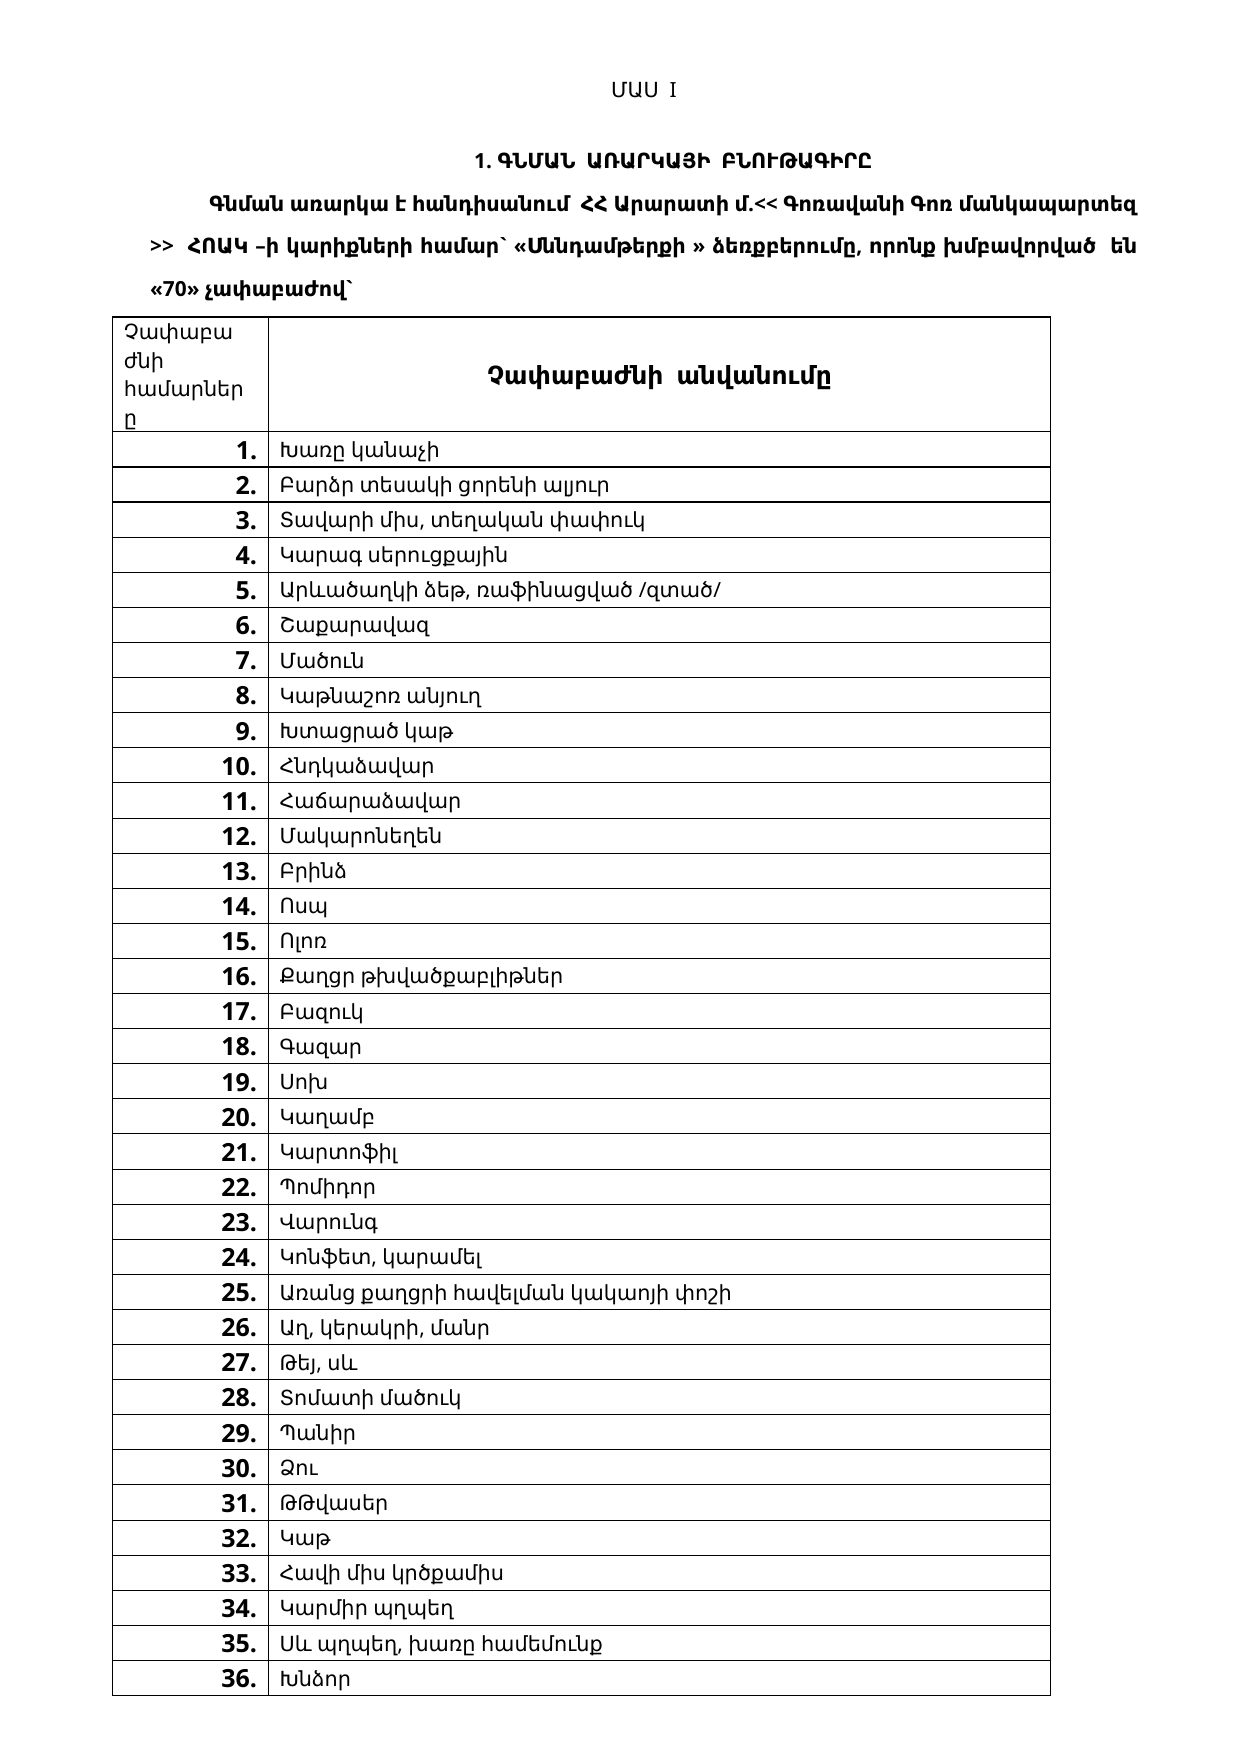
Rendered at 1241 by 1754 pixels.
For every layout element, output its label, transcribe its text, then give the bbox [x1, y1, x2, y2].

table_cell 32. [113, 1521, 268, 1554]
table_cell 36. [113, 1661, 268, 1695]
table_cell Ոլոռ [269, 924, 1050, 958]
text ՄԱՍ I [150, 75, 1137, 103]
table_cell Աղ, կերակրի, մանր [269, 1310, 1050, 1344]
table_cell Վարունգ [269, 1205, 1050, 1239]
table_cell 6. [113, 608, 268, 642]
table_cell 27. [113, 1345, 268, 1379]
table_cell Ոսպ [269, 889, 1050, 923]
table_cell 24. [113, 1240, 268, 1274]
table_cell Շաքարավազ [269, 608, 1050, 642]
table_cell 11. [113, 783, 268, 817]
table_cell Պոմիդոր [269, 1170, 1050, 1203]
table_cell Կարմիր պղպեղ [269, 1591, 1050, 1625]
table_cell Սև պղպեղ, խառը համեմունք [269, 1626, 1050, 1660]
table_cell Կոնֆետ, կարամել [269, 1240, 1050, 1274]
table_cell 7. [113, 643, 268, 677]
table_cell 5. [113, 573, 268, 607]
table_cell Հաճարաձավար [269, 783, 1050, 817]
table_cell 35. [113, 1626, 268, 1660]
table_cell Խնձոր [269, 1661, 1050, 1695]
table_cell 19. [113, 1064, 268, 1098]
table_cell 22. [113, 1170, 268, 1203]
table_cell 12. [113, 819, 268, 852]
table_cell Կաթնաշոռ անյուղ [269, 678, 1050, 712]
subtitle Գնման առարկա է հանդիսանում ՀՀ Արարատի մ.<< Գոռավանի Գոռ մանկապարտեզ >> ՀՈԱԿ –ի կարիքների համար` «Սննդամթերքի » ձեռքբերումը, որոնք խմբավորված են «70» չափաբաժով` [150, 189, 1137, 302]
table_cell Սոխ [269, 1064, 1050, 1098]
table_cell Բրինձ [269, 854, 1050, 888]
table_cell 14. [113, 889, 268, 923]
table_cell Արևածաղկի ձեթ, ռաֆինացված /զտած/ [269, 573, 1050, 607]
table_cell 3. [113, 503, 268, 537]
table_cell 31. [113, 1485, 268, 1519]
table_cell Տոմատի մածուկ [269, 1380, 1050, 1414]
table_cell Հնդկաձավար [269, 748, 1050, 782]
table_cell 30. [113, 1450, 268, 1484]
table_cell 17. [113, 994, 268, 1028]
table_cell Բարձր տեսակի ցորենի ալյուր [269, 468, 1050, 501]
table_cell 16. [113, 959, 268, 993]
table_cell ԹԹվասեր [269, 1485, 1050, 1519]
table_cell 33. [113, 1556, 268, 1590]
table_header Չափաբաժնի համարները [113, 318, 268, 431]
table_cell 20. [113, 1099, 268, 1133]
table_cell Գազար [269, 1029, 1050, 1063]
table_cell Քաղցր թխվածքաբլիթներ [269, 959, 1050, 993]
table_cell Հավի միս կրծքամիս [269, 1556, 1050, 1590]
table_cell Խտացրած կաթ [269, 713, 1050, 747]
table_cell Թեյ, սև [269, 1345, 1050, 1379]
table_cell Մակարոնեղեն [269, 819, 1050, 852]
table_cell 21. [113, 1134, 268, 1168]
table_cell 4. [113, 538, 268, 572]
table_cell 26. [113, 1310, 268, 1344]
table_cell 28. [113, 1380, 268, 1414]
subtitle 1. ԳՆՄԱՆ ԱՌԱՐԿԱՅԻ ԲՆՈՒԹԱԳԻՐԸ [150, 146, 1137, 174]
table_cell 25. [113, 1275, 268, 1309]
table_cell Կարագ սերուցքային [269, 538, 1050, 572]
table_cell Ձու [269, 1450, 1050, 1484]
table_cell Կարտոֆիլ [269, 1134, 1050, 1168]
table_cell Պանիր [269, 1415, 1050, 1449]
table_header Չափաբաժնի անվանումը [269, 318, 1050, 431]
table_cell 15. [113, 924, 268, 958]
table_cell 9. [113, 713, 268, 747]
table_cell 18. [113, 1029, 268, 1063]
table_cell 13. [113, 854, 268, 888]
table_cell Կաթ [269, 1521, 1050, 1554]
table_cell Խառը կանաչի [269, 432, 1050, 466]
table_cell Տավարի միս, տեղական փափուկ [269, 503, 1050, 537]
table_cell 23. [113, 1205, 268, 1239]
table_cell Կաղամբ [269, 1099, 1050, 1133]
table_cell Մածուն [269, 643, 1050, 677]
table_cell 8. [113, 678, 268, 712]
table_cell 29. [113, 1415, 268, 1449]
table_cell Առանց քաղցրի հավելման կակաոյի փոշի [269, 1275, 1050, 1309]
table_cell Բազուկ [269, 994, 1050, 1028]
table_cell 10. [113, 748, 268, 782]
table_cell 2. [113, 468, 268, 501]
table_cell 1. [113, 432, 268, 466]
table_cell 34. [113, 1591, 268, 1625]
